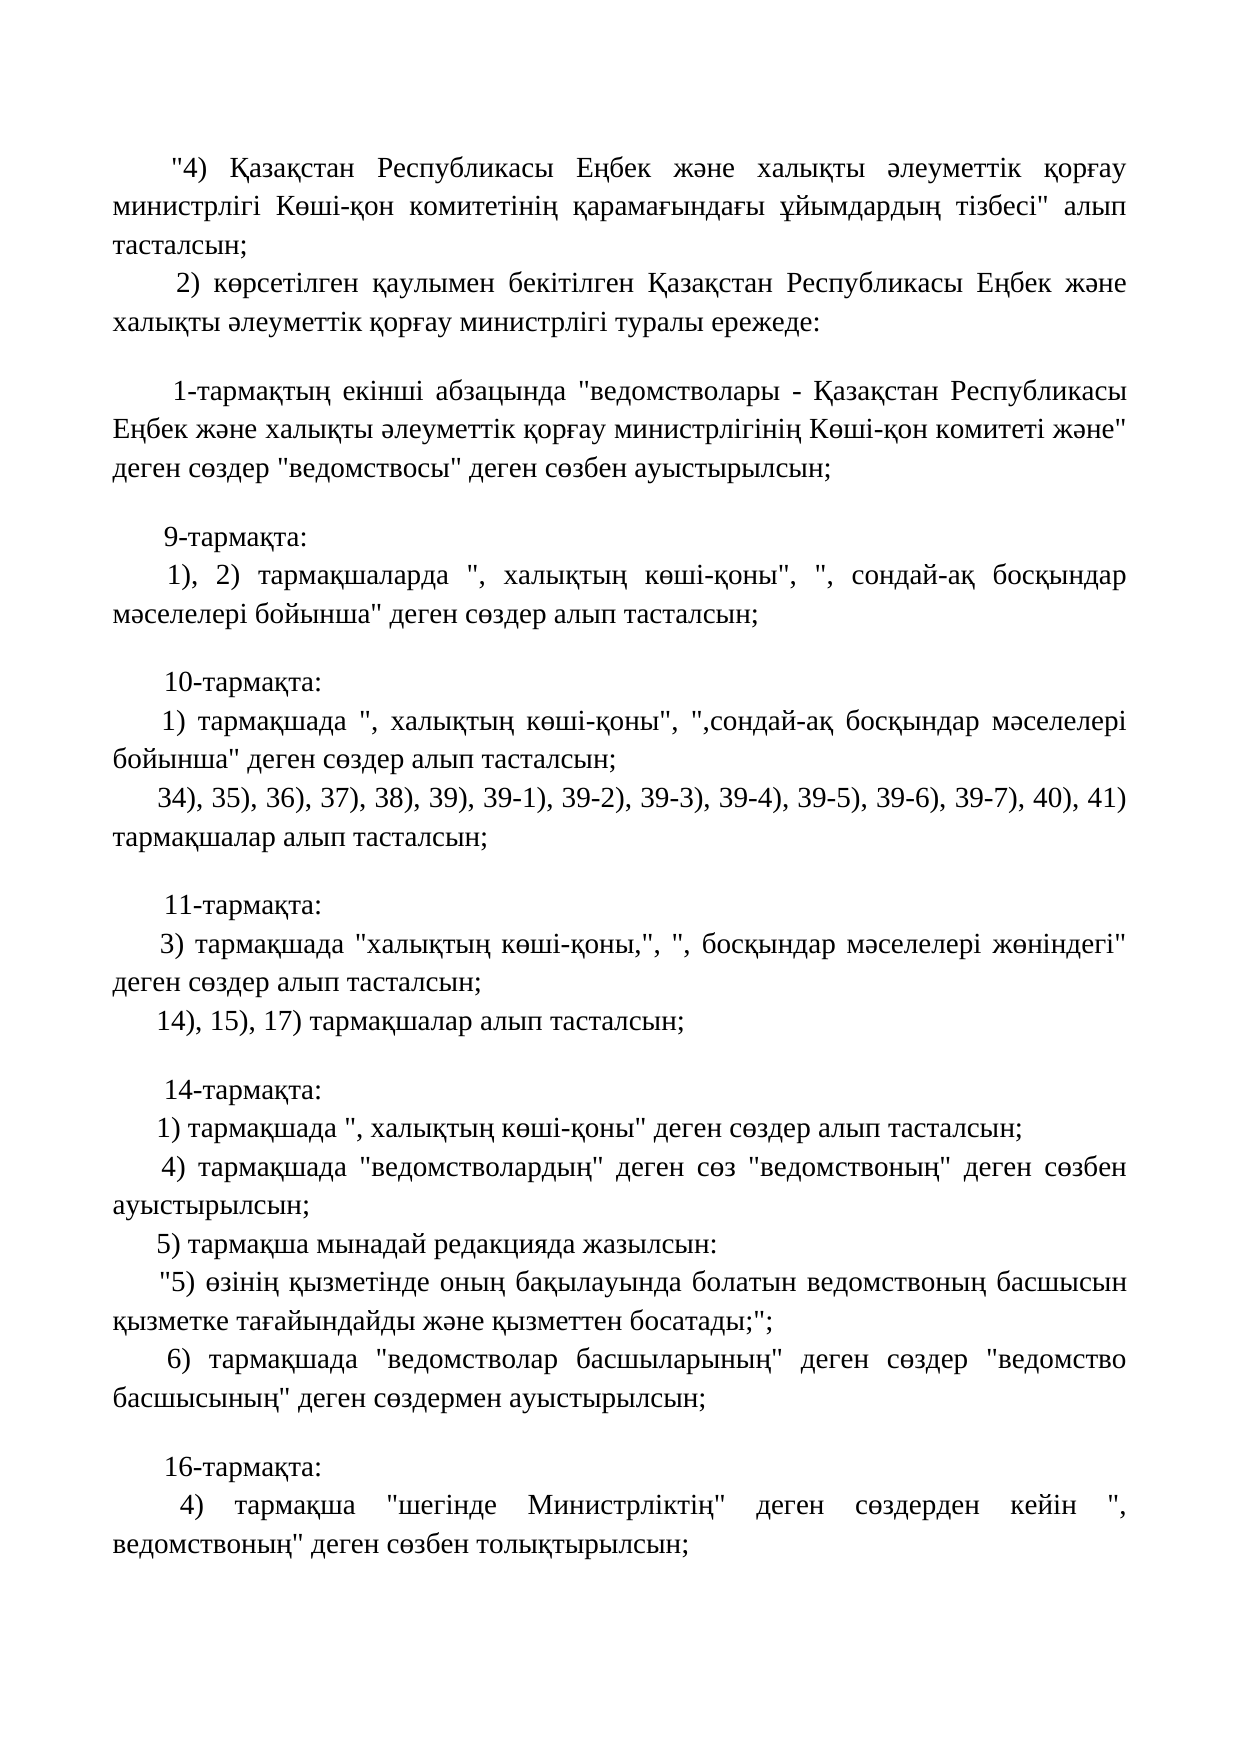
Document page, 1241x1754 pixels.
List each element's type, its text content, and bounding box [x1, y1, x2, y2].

text 1) тармақшада ", халықтың көші-қоны" деген сөздер алып тасталсын; [112, 1110, 1128, 1144]
text 14-тармақта: [112, 1072, 1128, 1105]
text "4) Қазақстан Республикасы Еңбек және халықты әлеуметтік қорғау министрлігі Көші-қон комитетінің қарамағындағы ұйымдардың тізбесі" алып тасталсын; [112, 150, 1128, 261]
text 9-тармақта: [112, 519, 1128, 552]
text 4) тармақша "шегінде Министрліктің" деген сөздерден кейін ", ведомствоның" деген сөзбен толықтырылсын; [112, 1487, 1128, 1559]
text 1-тармақтың екінші абзацында "ведомстволары - Қазақстан Республикасы Еңбек және халықты әлеуметтік қорғау министрлігінің Көші-қон комитеті және" деген сөздер "ведомствосы" деген сөзбен ауыстырылсын; [112, 373, 1128, 483]
text 1), 2) тармақшаларда ", халықтың көші-қоны", ", сондай-ақ босқындар мәселелері бойынша" деген сөздер алып тасталсын; [112, 557, 1128, 629]
text 6) тармақшада "ведомстволар басшыларының" деген сөздер "ведомство басшысының" деген сөздермен ауыстырылсын; [112, 1342, 1128, 1414]
text "5) өзінің қызметінде оның бақылауында болатын ведомствоның басшысын қызметке тағайындайды және қызметтен босатады;"; [112, 1264, 1128, 1337]
text 4) тармақшада "ведомстволардың" деген сөз "ведомствоның" деген сөзбен ауыстырылсын; [112, 1149, 1128, 1221]
text 5) тармақша мынадай редакцияда жазылсын: [112, 1226, 1128, 1259]
text 2) көрсетілген қаулымен бекітілген Қазақстан Республикасы Еңбек және халықты әлеуметтік қорғау министрлігі туралы ережеде: [112, 266, 1128, 338]
text 16-тармақта: [112, 1449, 1128, 1482]
text 14), 15), 17) тармақшалар алып тасталсын; [112, 1003, 1128, 1037]
text 11-тармақта: [112, 887, 1128, 921]
text 1) тармақшада ", халықтың көші-қоны", ",сондай-ақ босқындар мәселелері бойынша" деген сөздер алып тасталсын; [112, 703, 1128, 775]
text 34), 35), 36), 37), 38), 39), 39-1), 39-2), 39-3), 39-4), 39-5), 39-6), 39-7), 40), 41) тармақшалар алып тасталсын; [112, 780, 1128, 852]
text 10-тармақта: [112, 664, 1128, 698]
text 3) тармақшада "халықтың көші-қоны,", ", босқындар мәселелері жөніндегі" деген сөздер алып тасталсын; [112, 926, 1128, 998]
